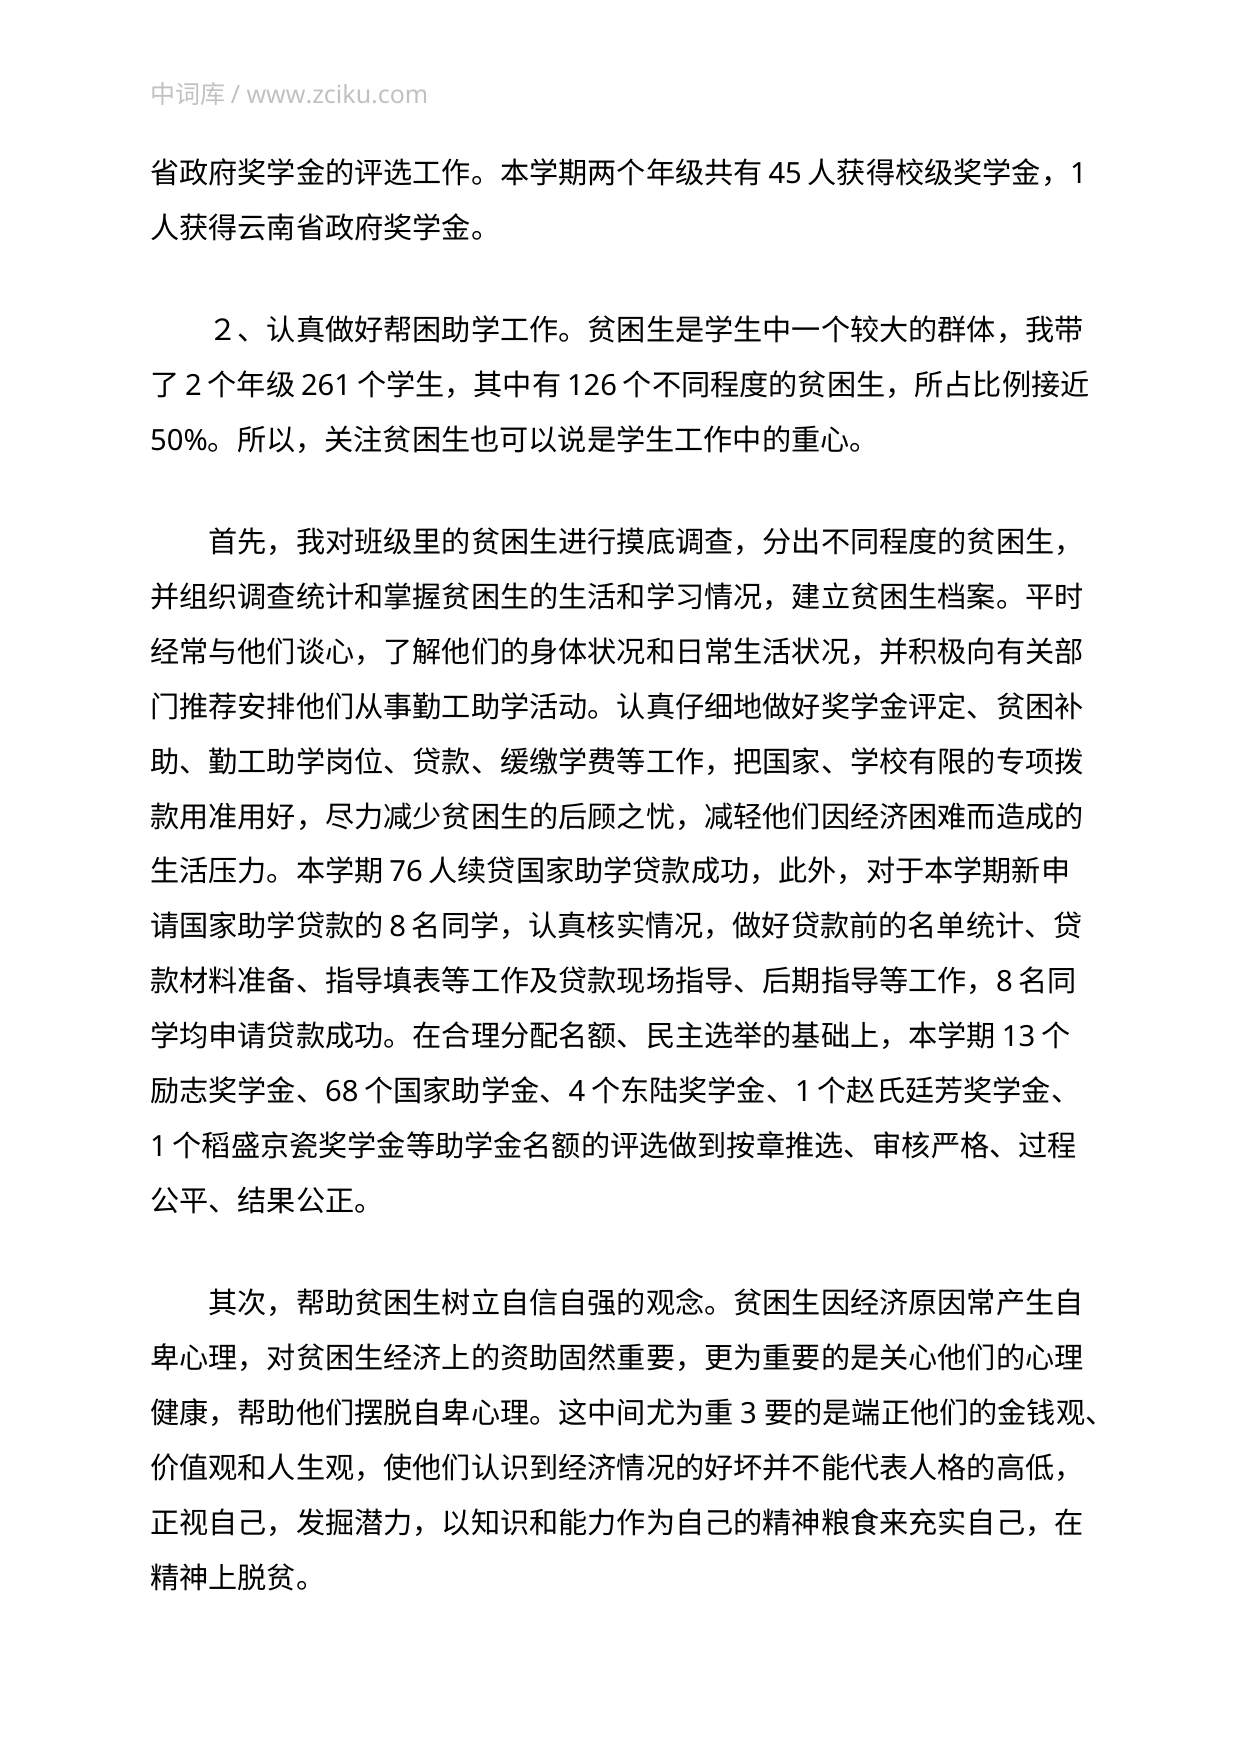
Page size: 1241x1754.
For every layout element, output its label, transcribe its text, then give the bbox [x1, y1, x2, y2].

text 其次，帮助贫困生树立自信自强的观念。贫困生因经济原因常产生自卑心理，对贫困生经济上的资助固然重要，更为重要的是关心他们的心理健康，帮助他们摆脱自卑心理。这中间尤为重 3 要的是端正他们的金钱观、价值观和人生观，使他们认识到经济情况的好坏并不能代表人格的高低，正视自己，发掘潜力，以知识和能力作为自己的精神粮食来充实自己，在精神上脱贫。 [150, 1280, 1090, 1597]
text 首先，我对班级里的贫困生进行摸底调查，分出不同程度的贫困生，并组织调查统计和掌握贫困生的生活和学习情况，建立贫困生档案。平时经常与他们谈心，了解他们的身体状况和日常生活状况，并积极向有关部门推荐安排他们从事勤工助学活动。认真仔细地做好奖学金评定、贫困补助、勤工助学岗位、贷款、缓缴学费等工作，把国家、学校有限的专项拨款用准用好，尽力减少贫困生的后顾之忧，减轻他们因经济困难而造成的生活压力。本学期76人续贷国家助学贷款成功，此外，对于本学期新申请国家助学贷款的8名同学，认真核实情况，做好贷款前的名单统计、贷款材料准备、指导填表等工作及贷款现场指导、后期指导等工作，8名同学均申请贷款成功。在合理分配名额、民主选举的基础上，本学期13个励志奖学金、68个国家助学金、4个东陆奖学金、1个赵氏廷芳奖学金、1个稻盛京瓷奖学金等助学金名额的评选做到按章推选、审核严格、过程公平、结果公正。 [150, 519, 1090, 1220]
text ２、认真做好帮困助学工作。贫困生是学生中一个较大的群体，我带了2个年级261个学生，其中有126个不同程度的贫困生，所占比例接近50%。所以，关注贫困生也可以说是学生工作中的重心。 [150, 307, 1090, 459]
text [150, 150, 1090, 247]
